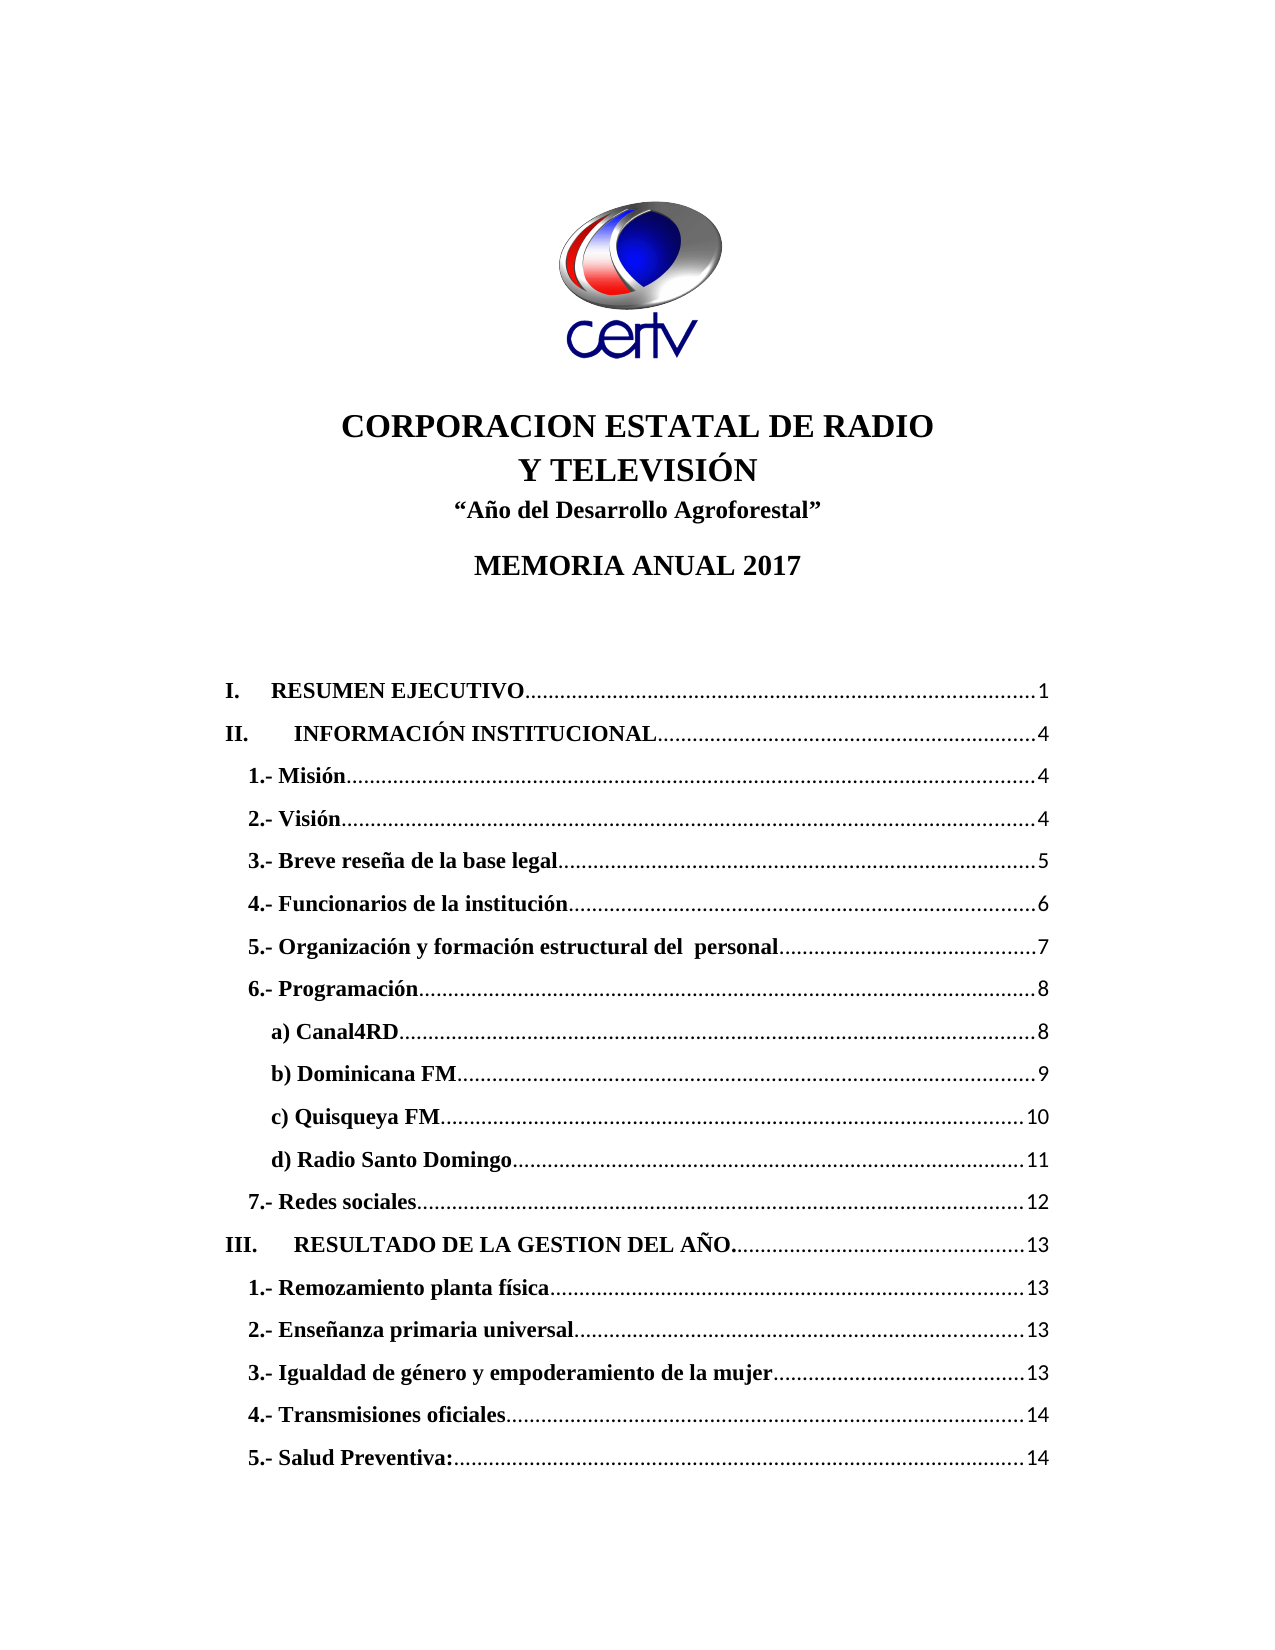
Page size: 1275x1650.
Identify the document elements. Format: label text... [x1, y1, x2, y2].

text Y TELEVISIÓN [225, 451, 1050, 489]
text CORPORACION ESTATAL DE RADIO [225, 407, 1050, 445]
text MEMORIA ANUAL 2017 [225, 548, 1050, 582]
picture [507, 183, 768, 370]
text “Año del Desarrollo Agroforestal” [225, 495, 1050, 523]
